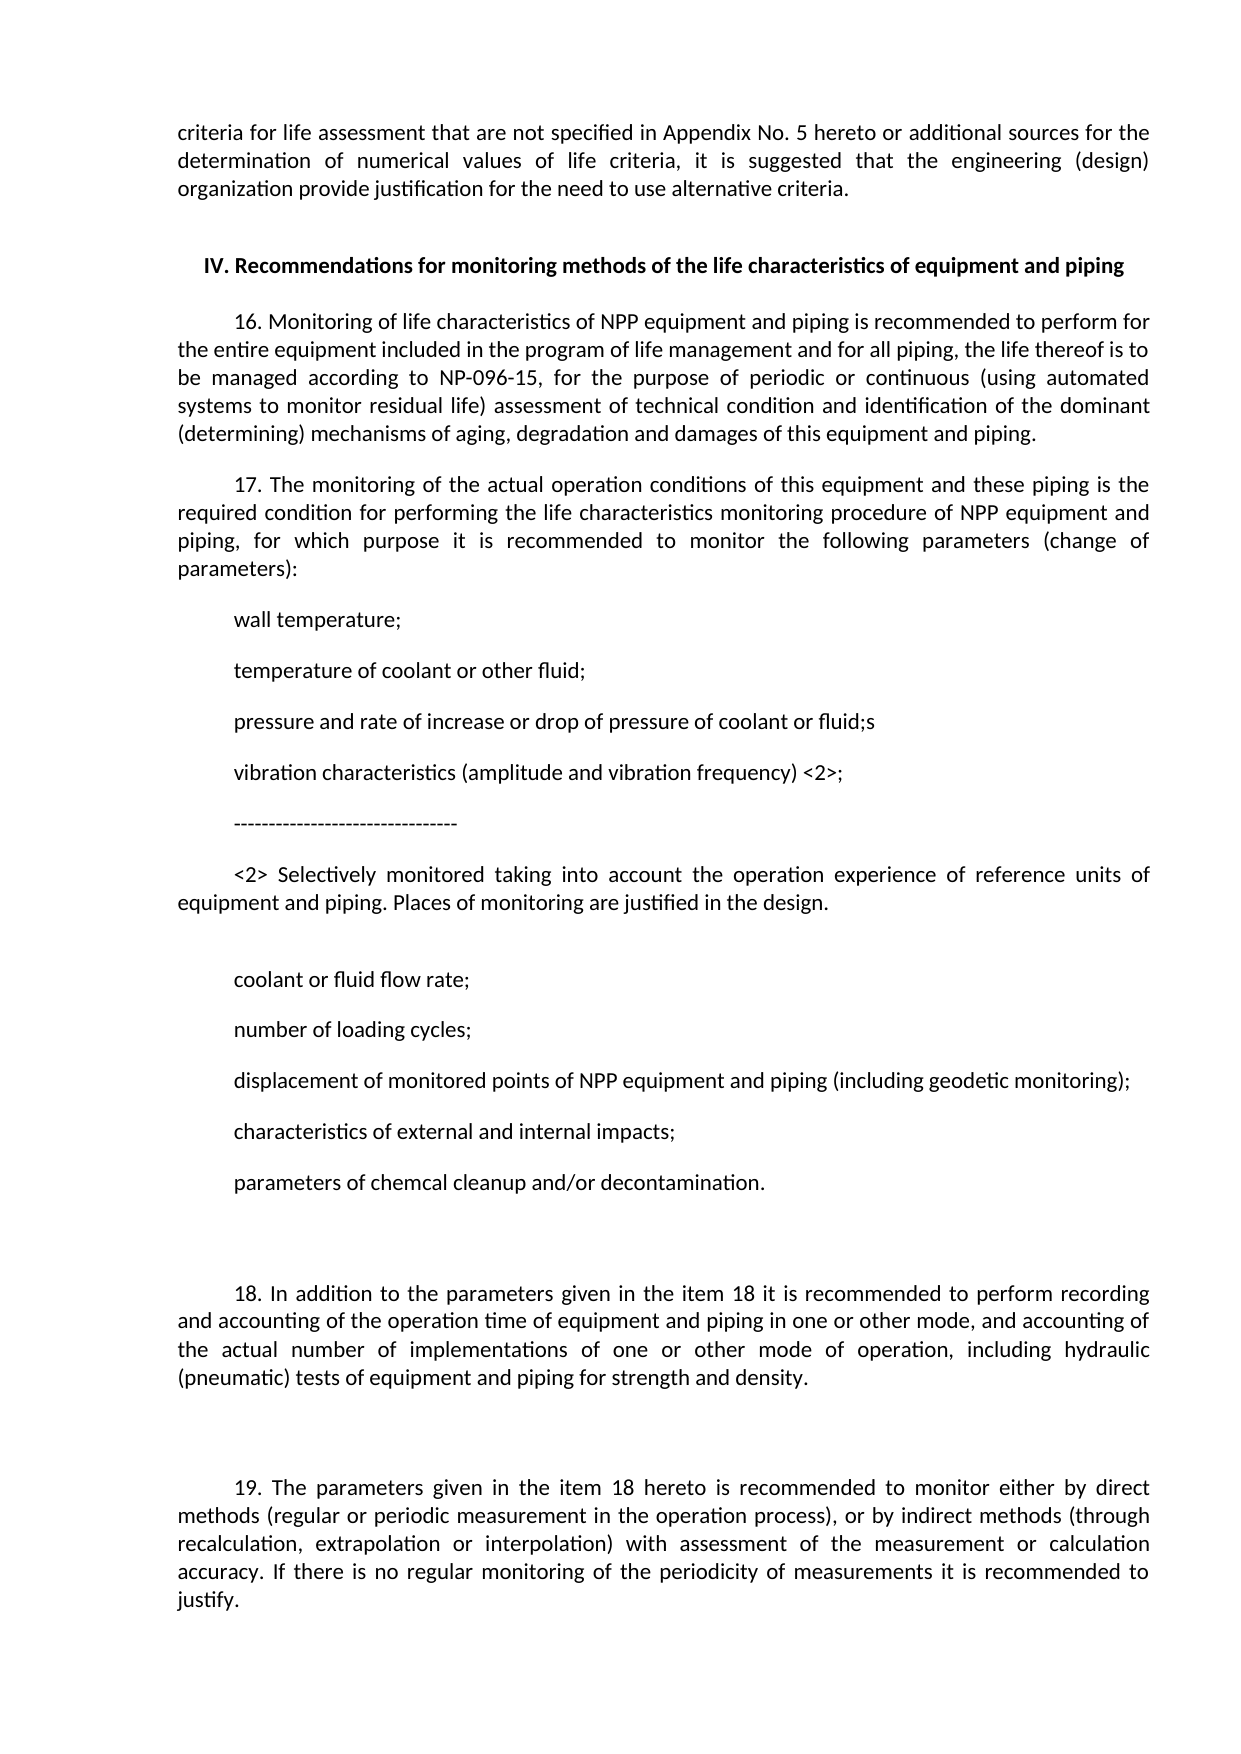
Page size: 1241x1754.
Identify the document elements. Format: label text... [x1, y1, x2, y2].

text wall temperature; [177, 605, 1152, 633]
title IV. Recommendations for monitoring methods of the life characteristics of equipment and piping [177, 251, 1152, 279]
text -------------------------------- [177, 809, 1152, 837]
text number of loading cycles; [177, 1016, 1152, 1044]
text vibration characteristics (amplitude and vibration frequency) <2>; [177, 758, 1152, 786]
text 19. The parameters given in the item 18 hereto is recommended to monitor either by direct methods (regular or periodic measurement in the operation process), or by indirect methods (through recalculation, extrapolation or interpolation) with assessment of the measurement or calculation accuracy. If there is no regular monitoring of the periodicity of measurements it is recommended to justify. [177, 1473, 1152, 1613]
text characteristics of external and internal impacts; [177, 1117, 1152, 1146]
text parameters of chemcal cleanup and/or decontamination. [177, 1168, 1152, 1196]
text 18. In addition to the parameters given in the item 18 it is recommended to perform recording and accounting of the operation time of equipment and piping in one or other mode, and accounting of the actual number of implementations of one or other mode of operation, including hydraulic (pneumatic) tests of equipment and piping for strength and density. [177, 1279, 1152, 1391]
text 16. Monitoring of life characteristics of NPP equipment and piping is recommended to perform for the entire equipment included in the program of life management and for all piping, the life thereof is to be managed according to NP-096-15, for the purpose of periodic or continuous (using automated systems to monitor residual life) assessment of technical condition and identification of the dominant (determining) mechanisms of aging, degradation and damages of this equipment and piping. [177, 307, 1152, 447]
text coolant or fluid flow rate; [177, 965, 1152, 993]
text temperature of coolant or other fluid; [177, 656, 1152, 684]
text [177, 118, 1152, 202]
text 17. The monitoring of the actual operation conditions of this equipment and these piping is the required condition for performing the life characteristics monitoring procedure of NPP equipment and piping, for which purpose it is recommended to monitor the following parameters (change of parameters): [177, 470, 1152, 582]
text <2> Selectively monitored taking into account the operation experience of reference units of equipment and piping. Places of monitoring are justified in the design. [177, 860, 1152, 916]
text pressure and rate of increase or drop of pressure of coolant or fluid;s [177, 707, 1152, 735]
text displacement of monitored points of NPP equipment and piping (including geodetic monitoring); [177, 1067, 1152, 1094]
